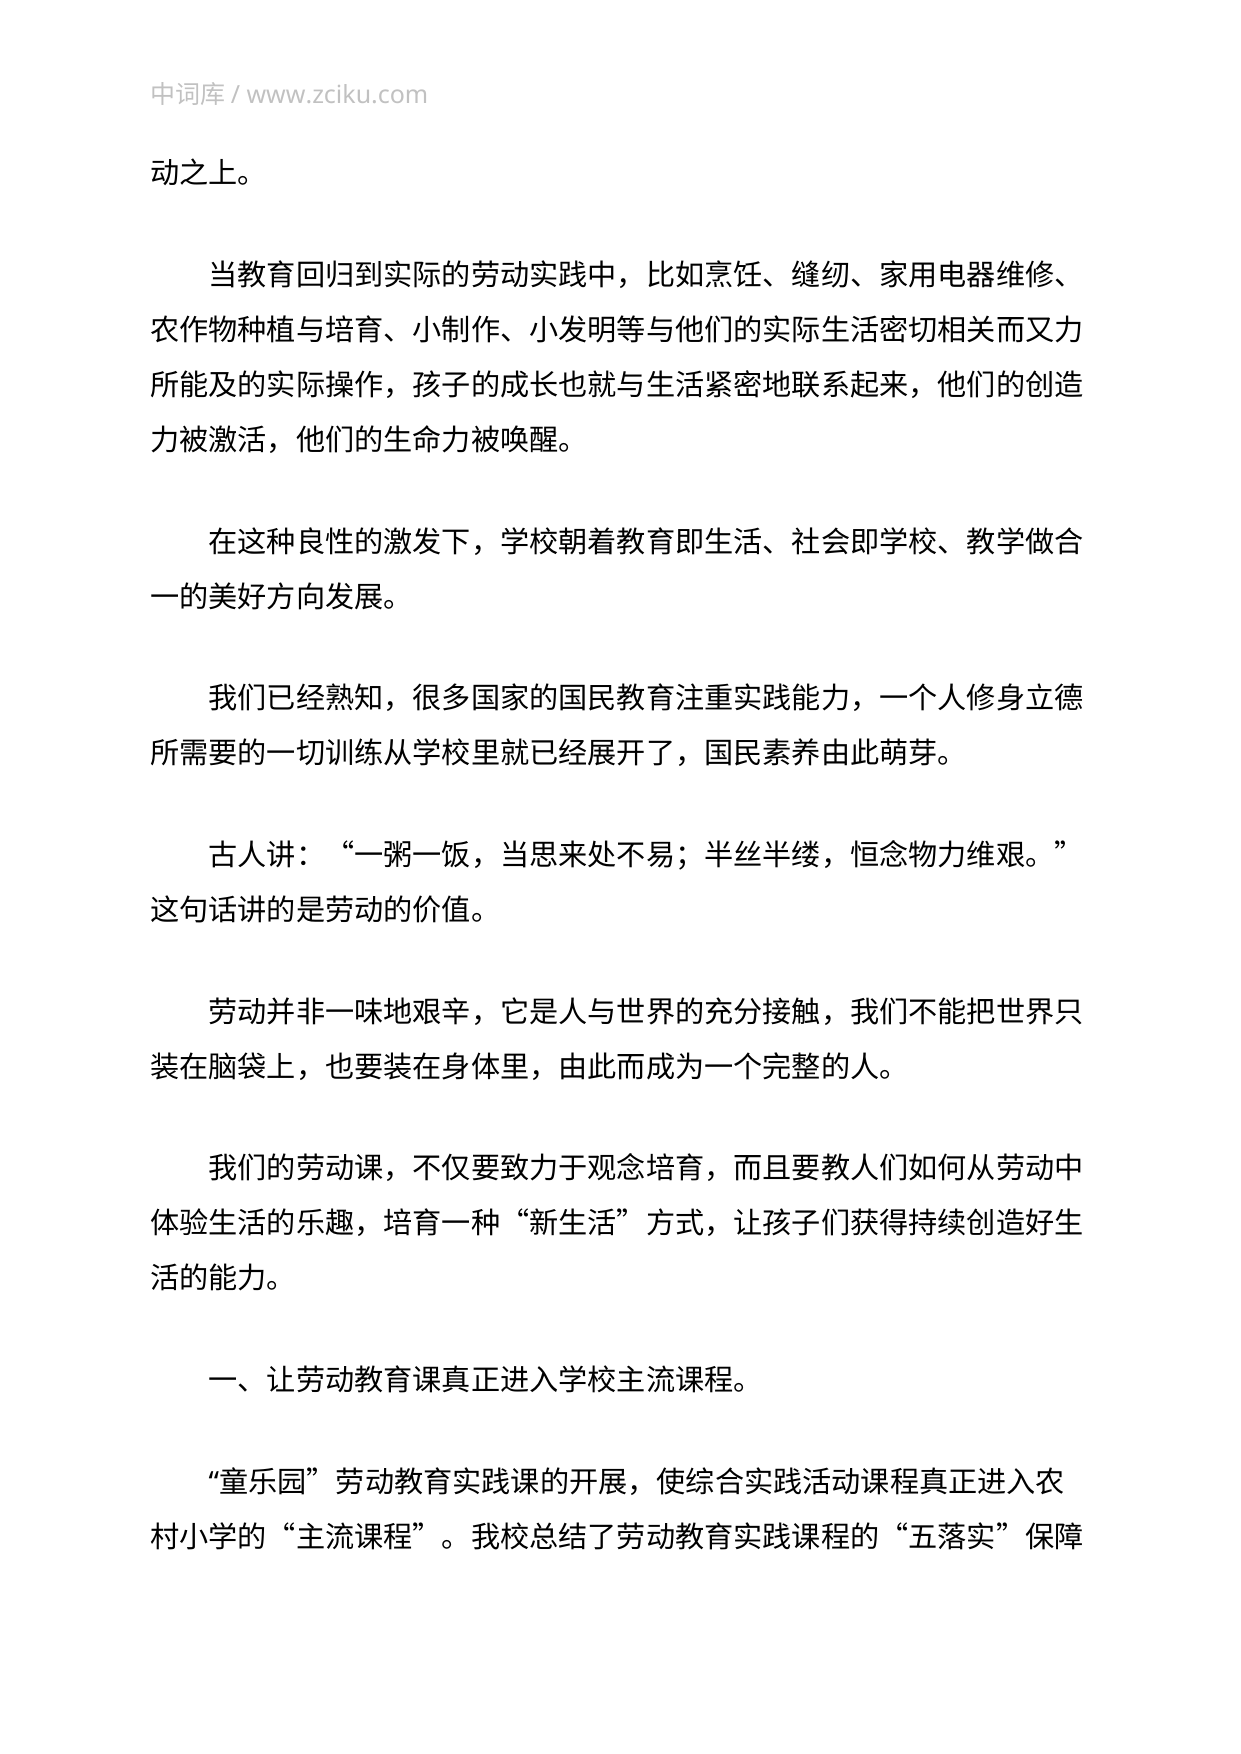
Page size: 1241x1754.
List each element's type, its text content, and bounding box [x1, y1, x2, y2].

text 我们的劳动课，不仅要致力于观念培育，而且要教人们如何从劳动中体验生活的乐趣，培育一种“新生活”方式，让孩子们获得持续创造好生活的能力。 [150, 1145, 1090, 1297]
text 在这种良性的激发下，学校朝着教育即生活、社会即学校、教学做合一的美好方向发展。 [150, 518, 1090, 615]
text 当教育回归到实际的劳动实践中，比如烹饪、缝纫、家用电器维修、农作物种植与培育、小制作、小发明等与他们的实际生活密切相关而又力所能及的实际操作，孩子的成长也就与生活紧密地联系起来，他们的创造力被激活，他们的生命力被唤醒。 [150, 252, 1090, 459]
text 古人讲：“一粥一饭，当思来处不易；半丝半缕，恒念物力维艰。”这句话讲的是劳动的价值。 [150, 832, 1090, 929]
text 一、让劳动教育课真正进入学校主流课程。 [150, 1356, 1090, 1399]
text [150, 1458, 1090, 1556]
text 我们已经熟知，很多国家的国民教育注重实践能力，一个人修身立德所需要的一切训练从学校里就已经展开了，国民素养由此萌芽。 [150, 675, 1090, 772]
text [150, 150, 1090, 192]
text 劳动并非一味地艰辛，它是人与世界的充分接触，我们不能把世界只装在脑袋上，也要装在身体里，由此而成为一个完整的人。 [150, 988, 1090, 1085]
